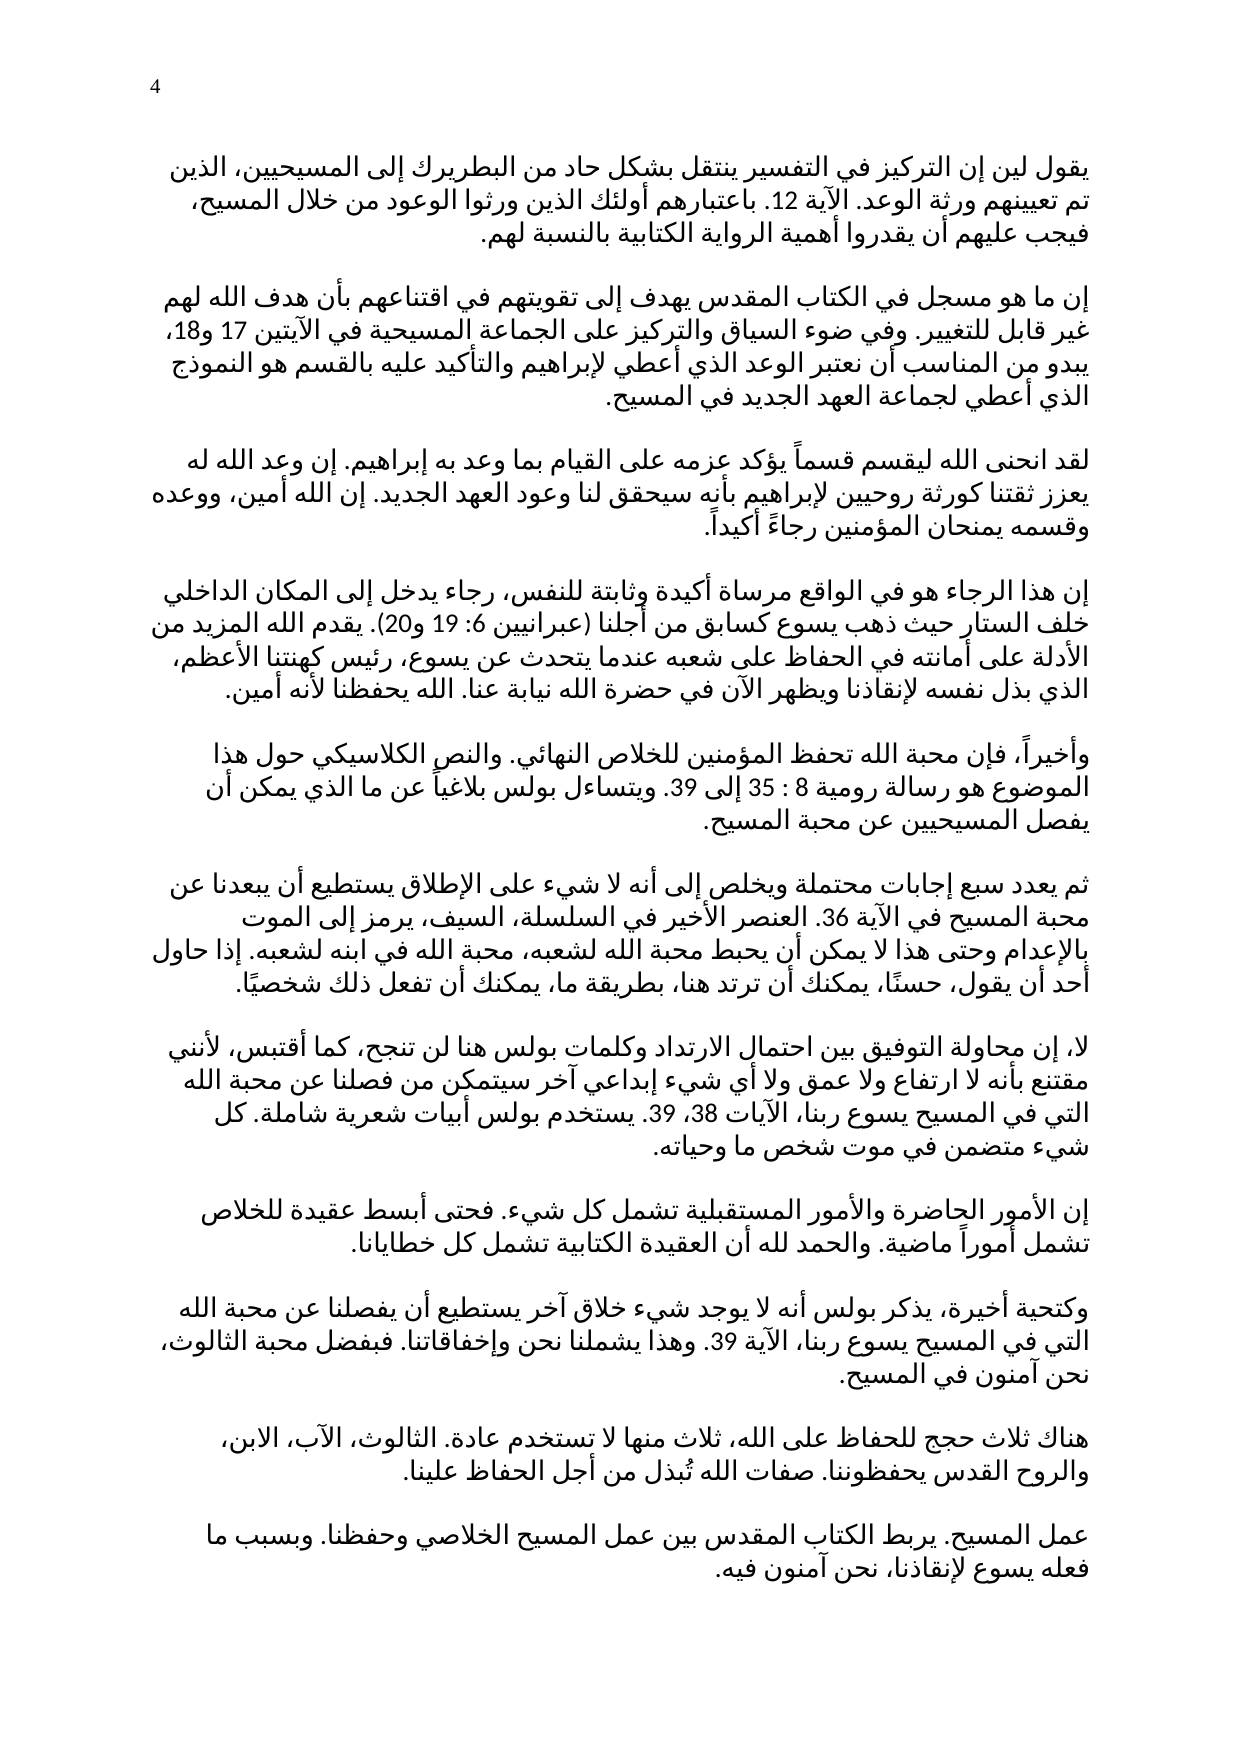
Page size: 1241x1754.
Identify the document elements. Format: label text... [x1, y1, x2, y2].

text يقول لين إن التركيز في التفسير ينتقل بشكل حاد من البطريرك إلى المسيحيين، الذين تم تعيينهم ورثة الوعد. الآية 12. باعتبارهم أولئك الذين ورثوا الوعود من خلال المسيح، فيجب عليهم أن يقدروا أهمية الرواية الكتابية بالنسبة لهم. [150, 150, 1090, 249]
text لقد انحنى الله ليقسم قسماً يؤكد عزمه على القيام بما وعد به إبراهيم. إن وعد الله له يعزز ثقتنا كورثة روحيين لإبراهيم بأنه سيحقق لنا وعود العهد الجديد. إن الله أمين، ووعده وقسمه يمنحان المؤمنين رجاءً أكيداً. [150, 443, 1090, 542]
text إن الأمور الحاضرة والأمور المستقبلية تشمل كل شيء. فحتى أبسط عقيدة للخلاص تشمل أموراً ماضية. والحمد لله أن العقيدة الكتابية تشمل كل خطايانا. [150, 1193, 1090, 1259]
text هناك ثلاث حجج للحفاظ على الله، ثلاث منها لا تستخدم عادة. الثالوث، الآب، الابن، والروح القدس يحفظوننا. صفات الله تُبذل من أجل الحفاظ علينا. [150, 1421, 1090, 1487]
text ثم يعدد سبع إجابات محتملة ويخلص إلى أنه لا شيء على الإطلاق يستطيع أن يبعدنا عن محبة المسيح في الآية 36. العنصر الأخير في السلسلة، السيف، يرمز إلى الموت بالإعدام وحتى هذا لا يمكن أن يحبط محبة الله لشعبه، محبة الله في ابنه لشعبه. إذا حاول أحد أن يقول، حسنًا، يمكنك أن ترتد هنا، بطريقة ما، يمكنك أن تفعل ذلك شخصيًا. [150, 867, 1090, 999]
text إن ما هو مسجل في الكتاب المقدس يهدف إلى تقويتهم في اقتناعهم بأن هدف الله لهم غير قابل للتغيير. وفي ضوء السياق والتركيز على الجماعة المسيحية في الآيتين 17 و18، يبدو من المناسب أن نعتبر الوعد الذي أعطي لإبراهيم والتأكيد عليه بالقسم هو النموذج الذي أعطي لجماعة العهد الجديد في المسيح. [150, 280, 1090, 412]
text وأخيراً، فإن محبة الله تحفظ المؤمنين للخلاص النهائي. والنص الكلاسيكي حول هذا الموضوع هو رسالة رومية 8 : 35 إلى 39. ويتساءل بولس بلاغياً عن ما الذي يمكن أن يفصل المسيحيين عن محبة المسيح. [150, 737, 1090, 836]
text لا، إن محاولة التوفيق بين احتمال الارتداد وكلمات بولس هنا لن تنجح، كما أقتبس، لأنني مقتنع بأنه لا ارتفاع ولا عمق ولا أي شيء إبداعي آخر سيتمكن من فصلنا عن محبة الله التي في المسيح يسوع ربنا، الآيات 38، 39. يستخدم بولس أبيات شعرية شاملة. كل شيء متضمن في موت شخص ما وحياته. [150, 1030, 1090, 1162]
text عمل المسيح. يربط الكتاب المقدس بين عمل المسيح الخلاصي وحفظنا. وبسبب ما فعله يسوع لإنقاذنا، نحن آمنون فيه. [150, 1518, 1090, 1584]
text وكتحية أخيرة، يذكر بولس أنه لا يوجد شيء خلاق آخر يستطيع أن يفصلنا عن محبة الله التي في المسيح يسوع ربنا، الآية 39. وهذا يشملنا نحن وإخفاقاتنا. فبفضل محبة الثالوث، نحن آمنون في المسيح. [150, 1291, 1090, 1390]
text إن هذا الرجاء هو في الواقع مرساة أكيدة وثابتة للنفس، رجاء يدخل إلى المكان الداخلي خلف الستار حيث ذهب يسوع كسابق من أجلنا (عبرانيين 6: 19 و20). يقدم الله المزيد من الأدلة على أمانته في الحفاظ على شعبه عندما يتحدث عن يسوع، رئيس كهنتنا الأعظم، الذي بذل نفسه لإنقاذنا ويظهر الآن في حضرة الله نيابة عنا. الله يحفظنا لأنه أمين. [150, 574, 1090, 706]
